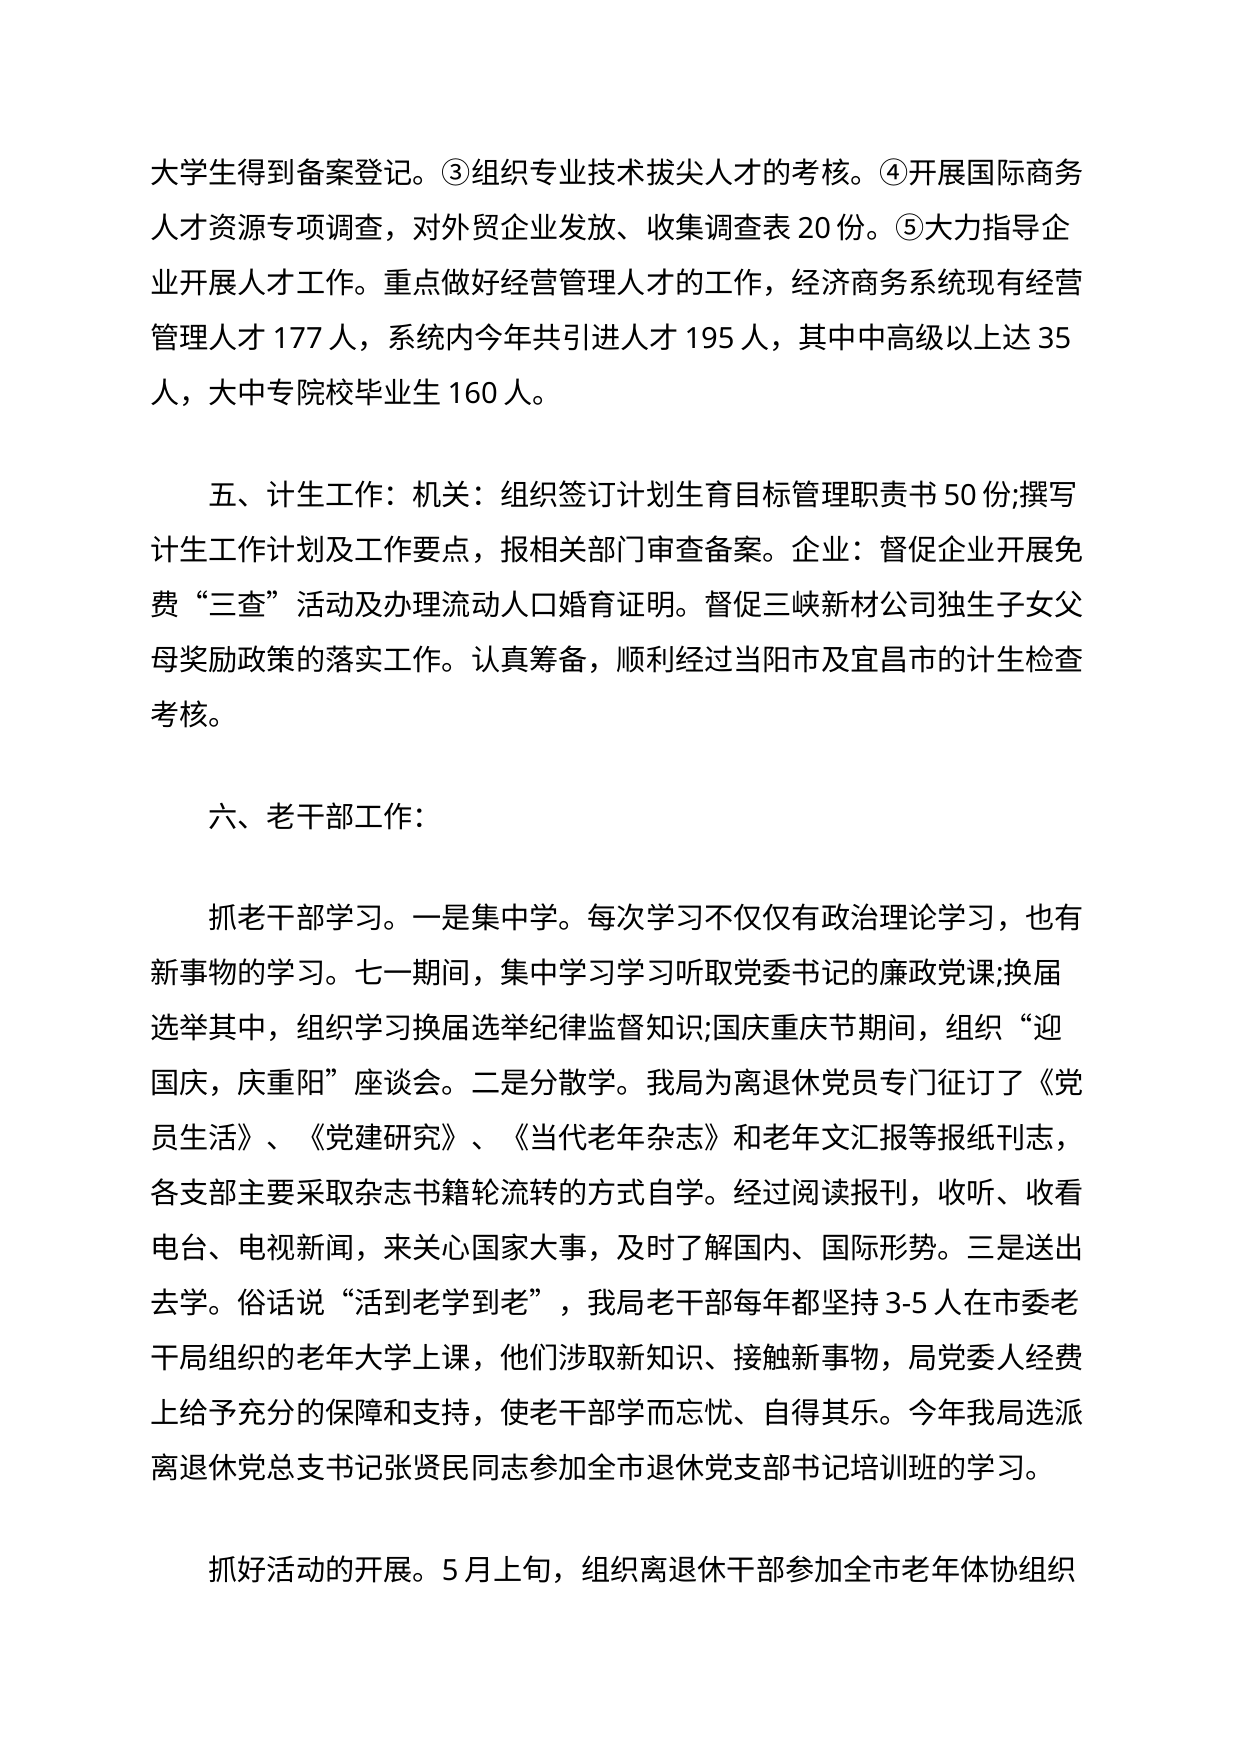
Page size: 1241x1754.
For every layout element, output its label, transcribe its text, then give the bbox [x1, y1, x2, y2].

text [150, 1546, 1090, 1588]
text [150, 150, 1090, 412]
text 抓老干部学习。一是集中学。每次学习不仅仅有政治理论学习，也有新事物的学习。七一期间，集中学习学习听取党委书记的廉政党课;换届选举其中，组织学习换届选举纪律监督知识;国庆重庆节期间，组织“迎国庆，庆重阳”座谈会。二是分散学。我局为离退休党员专门征订了《党员生活》、《党建研究》、《当代老年杂志》和老年文汇报等报纸刊志，各支部主要采取杂志书籍轮流转的方式自学。经过阅读报刊，收听、收看电台、电视新闻，来关心国家大事，及时了解国内、国际形势。三是送出去学。俗话说“活到老学到老”，我局老干部每年都坚持3-5人在市委老干局组织的老年大学上课，他们涉取新知识、接触新事物，局党委人经费上给予充分的保障和支持，使老干部学而忘忧、自得其乐。今年我局选派离退休党总支书记张贤民同志参加全市退休党支部书记培训班的学习。 [150, 895, 1090, 1487]
text 六、老干部工作： [150, 793, 1090, 836]
text 五、计生工作：机关：组织签订计划生育目标管理职责书50份;撰写计生工作计划及工作要点，报相关部门审查备案。企业：督促企业开展免费“三查”活动及办理流动人口婚育证明。督促三峡新材公司独生子女父母奖励政策的落实工作。认真筹备，顺利经过当阳市及宜昌市的计生检查考核。 [150, 472, 1090, 734]
